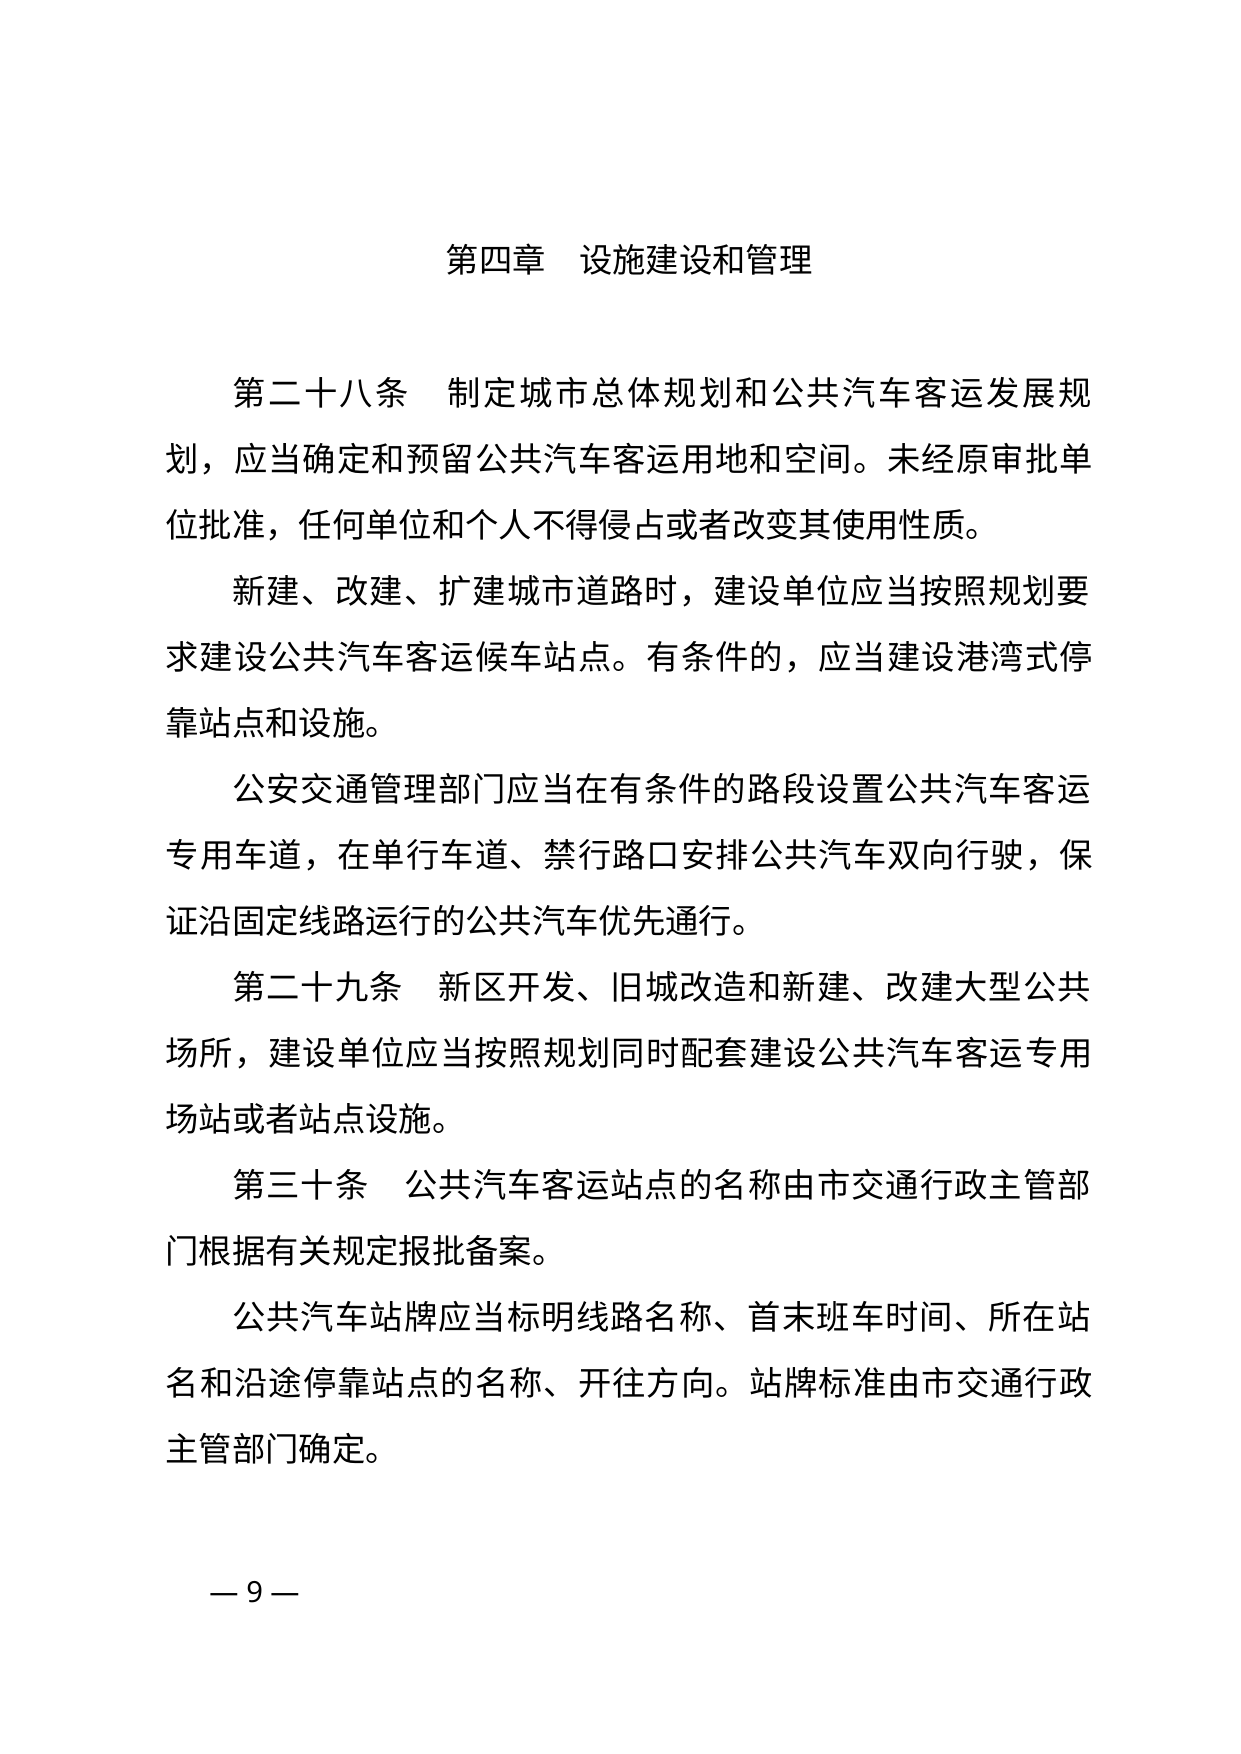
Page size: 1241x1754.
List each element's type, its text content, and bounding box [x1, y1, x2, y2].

text 公安交通管理部门应当在有条件的路段设置公共汽车客运专用车道，在单行车道、禁行路口安排公共汽车双向行驶，保证沿固定线路运行的公共汽车优先通行。 [165, 754, 1092, 952]
text 新建、改建、扩建城市道路时，建设单位应当按照规划要求建设公共汽车客运候车站点。有条件的，应当建设港湾式停靠站点和设施。 [165, 556, 1092, 754]
text 第二十九条 新区开发、旧城改造和新建、改建大型公共场所，建设单位应当按照规划同时配套建设公共汽车客运专用场站或者站点设施。 [165, 952, 1092, 1150]
text 第二十八条 制定城市总体规划和公共汽车客运发展规划，应当确定和预留公共汽车客运用地和空间。未经原审批单位批准，任何单位和个人不得侵占或者改变其使用性质。 [165, 357, 1092, 556]
text 公共汽车站牌应当标明线路名称、首末班车时间、所在站名和沿途停靠站点的名称、开往方向。站牌标准由市交通行政主管部门确定。 [165, 1282, 1092, 1480]
text 第四章 设施建设和管理 [165, 225, 1092, 291]
text 第三十条 公共汽车客运站点的名称由市交通行政主管部门根据有关规定报批备案。 [165, 1150, 1092, 1282]
